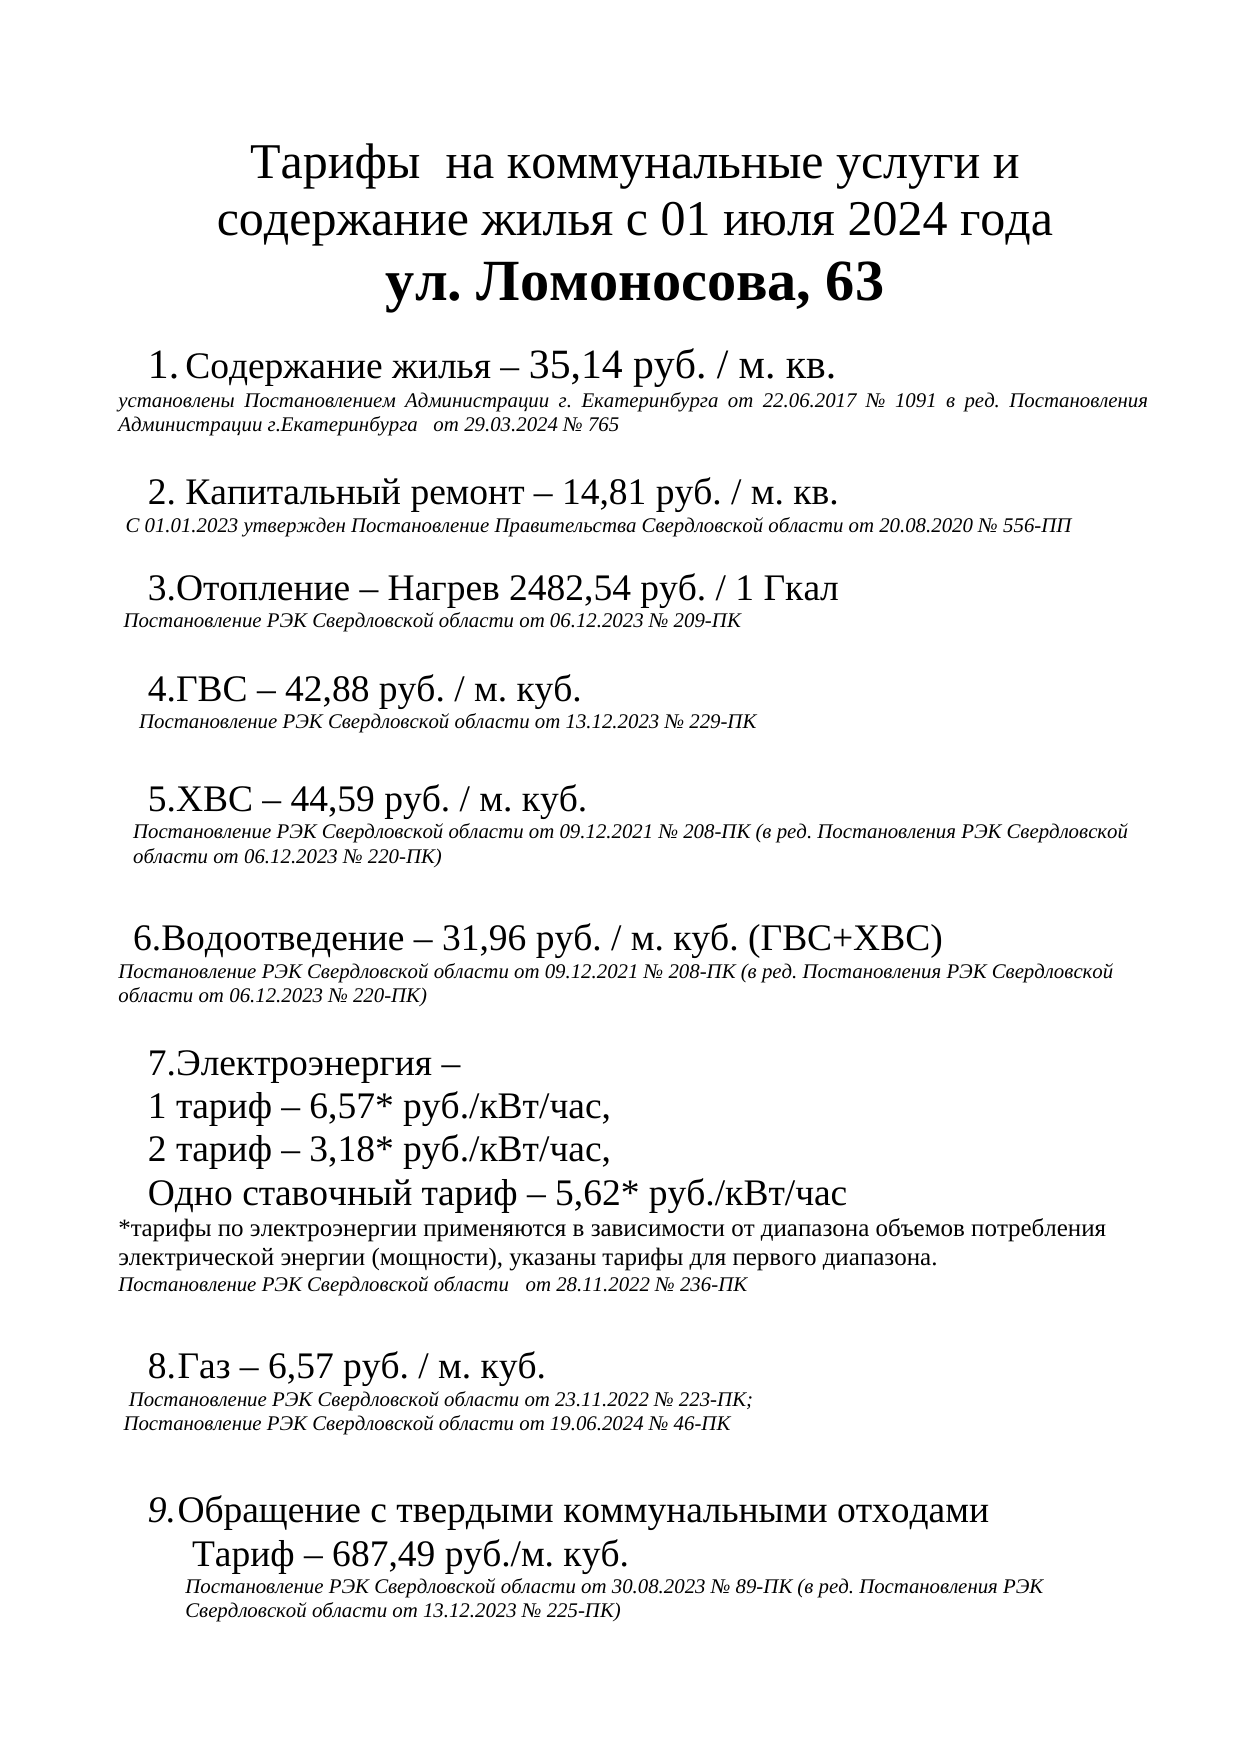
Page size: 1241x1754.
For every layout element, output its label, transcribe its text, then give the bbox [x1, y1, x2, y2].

list Капитальный ремонт – 14,81 руб. / м. кв. [148, 469, 1152, 512]
text Постановление РЭК Свердловской области от 19.06.2024 № 46-ПК [118, 1411, 1152, 1435]
list Газ – 6,57 руб. / м. куб. [148, 1344, 1152, 1387]
text 6.Водоотведение – 31,96 руб. / м. куб. (ГВС+ХВС) [133, 916, 1152, 959]
text 7.Электроэнергия – [148, 1041, 1152, 1084]
list Обращение с твердыми коммунальными отходами [148, 1488, 1152, 1531]
text Постановление РЭК Свердловской области от 23.11.2022 № 223-ПК; [118, 1387, 1152, 1411]
text Постановление РЭК Свердловской области от 30.08.2023 № 89-ПК (в ред. Постановления РЭК Свердловской области от 13.12.2023 № 225-ПК) [185, 1574, 1152, 1622]
text *тарифы по электроэнергии применяются в зависимости от диапазона объемов потребления электрической энергии (мощности), указаны тарифы для первого диапазона. [118, 1213, 1152, 1271]
text Постановление РЭК Свердловской области от 09.12.2021 № 208-ПК (в ред. Постановления РЭК Свердловской области от 06.12.2023 № 220-ПК) [133, 819, 1152, 868]
text 2 тариф – 3,18* руб./кВт/час, [148, 1127, 1152, 1170]
text 3.Отопление – Нагрев 2482,54 руб. / 1 Гкал [118, 565, 1152, 608]
text 1 тариф – 6,57* руб./кВт/час, [148, 1084, 1152, 1127]
text ул. Ломоносова, 63 [118, 246, 1152, 313]
text Постановление РЭК Свердловской области от 28.11.2022 № 236-ПК [525, 1271, 1152, 1296]
text Постановление РЭК Свердловской области от 13.12.2023 № 229-ПК [118, 709, 1152, 733]
text Тариф – 687,49 руб./м. куб. [192, 1531, 1152, 1574]
text 5.ХВС – 44,59 руб. / м. куб. [148, 776, 1152, 819]
text C 01.01.2023 утвержден Постановление Правительства Свердловской области от 20.08.2020 № 556-ПП [118, 512, 1152, 537]
text 4.ГВС – 42,88 руб. / м. куб. [148, 666, 1152, 709]
text Тарифы на коммунальные услуги и содержание жилья с 01 июля 2024 года [118, 131, 1152, 246]
text Постановление РЭК Свердловской области от 06.12.2023 № 209-ПК [118, 608, 1152, 632]
text установлены Постановлением Администрации г. Екатеринбурга от 22.06.2017 № 1091 в ред. Постановления Администрации г.Екатеринбурга от 29.03.2024 № 765 [118, 388, 1152, 436]
text Одно ставочный тариф – 5,62* руб./кВт/час [148, 1170, 1152, 1213]
list Содержание жилья – 35,14 руб. / м. кв. [148, 340, 1152, 388]
text Постановление РЭК Свердловской области от 28.11.2022 № 236-ПК [118, 1271, 519, 1296]
text Постановление РЭК Свердловской области от 09.12.2021 № 208-ПК (в ред. Постановления РЭК Свердловской области от 06.12.2023 № 220-ПК) [118, 959, 1152, 1007]
